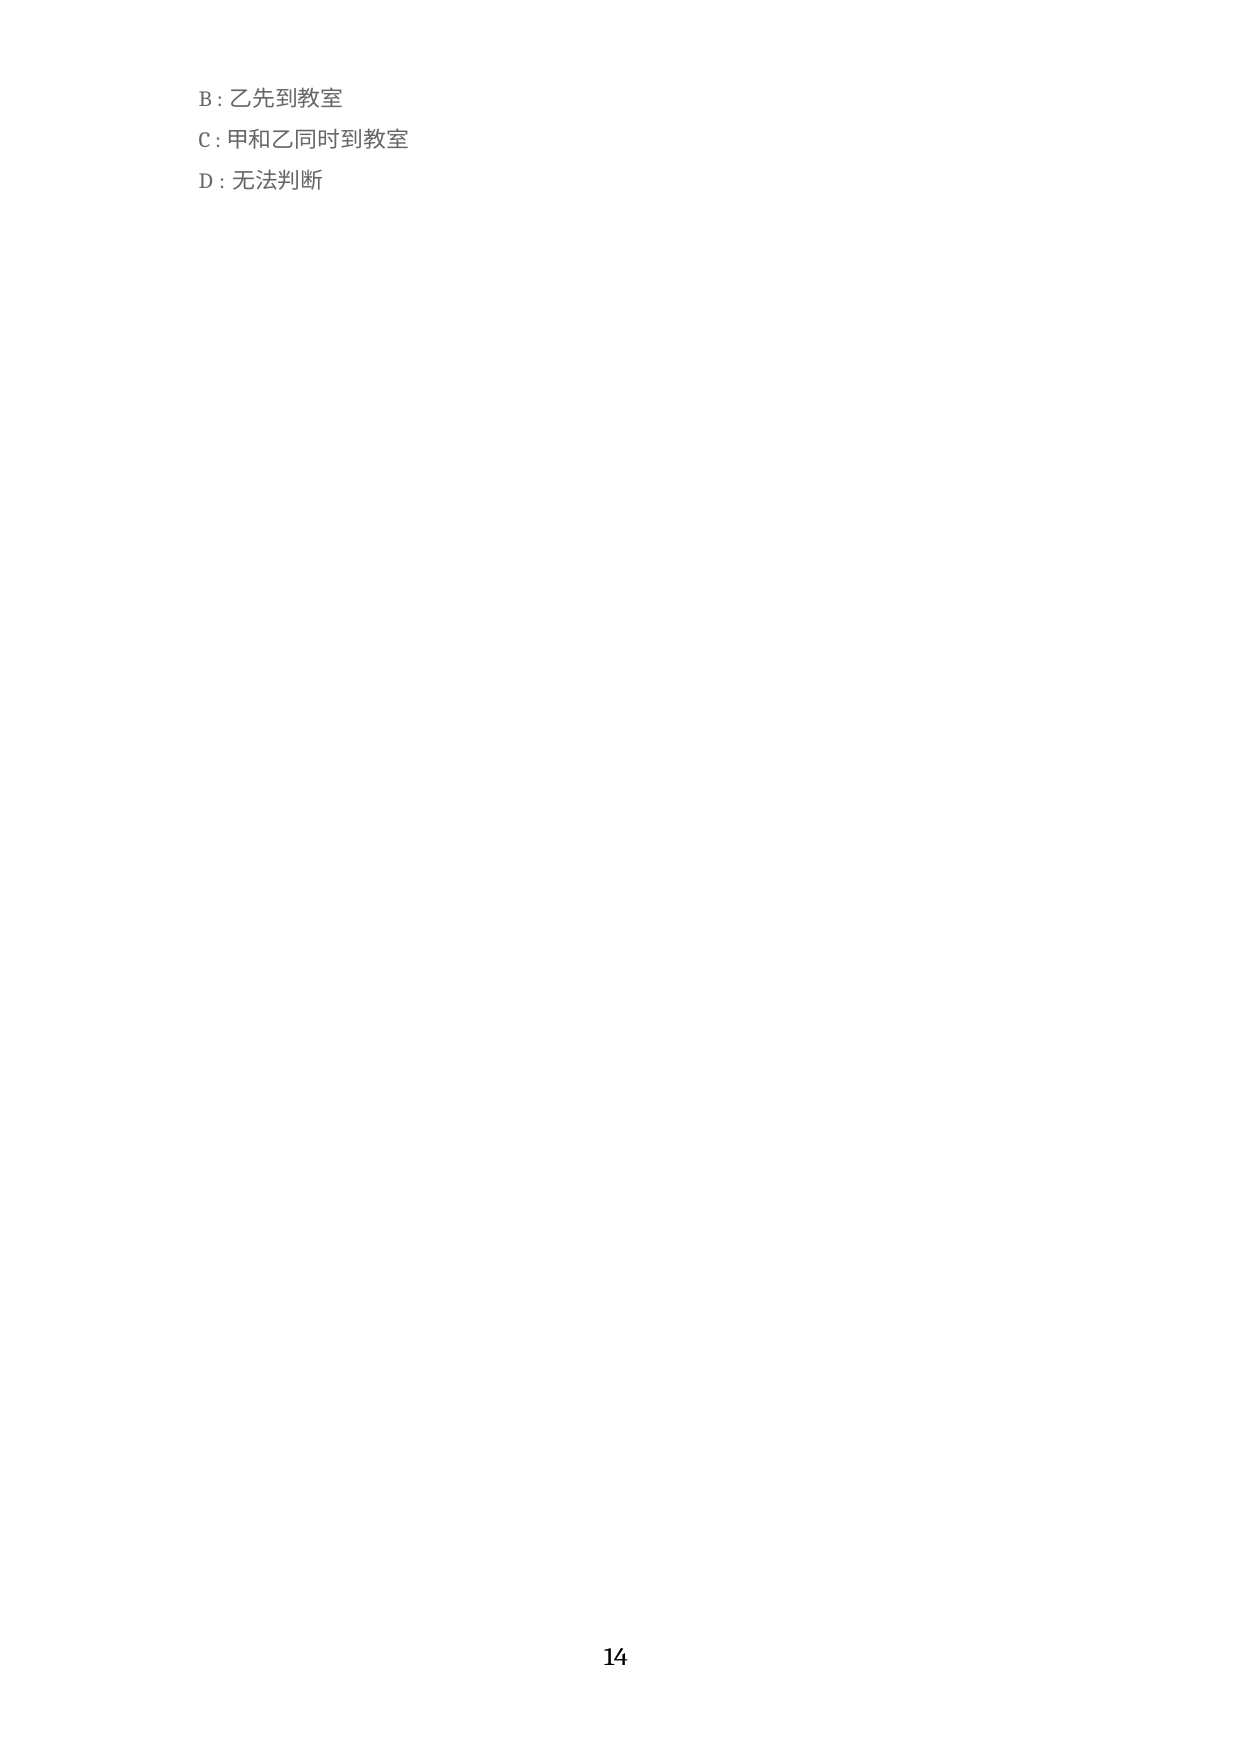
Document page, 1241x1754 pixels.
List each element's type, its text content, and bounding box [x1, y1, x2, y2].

text C : 甲和乙同时到教室 [198, 122, 1123, 154]
text B : 乙先到教室 [198, 81, 1123, 113]
text D : 无法判断 [198, 163, 1123, 194]
